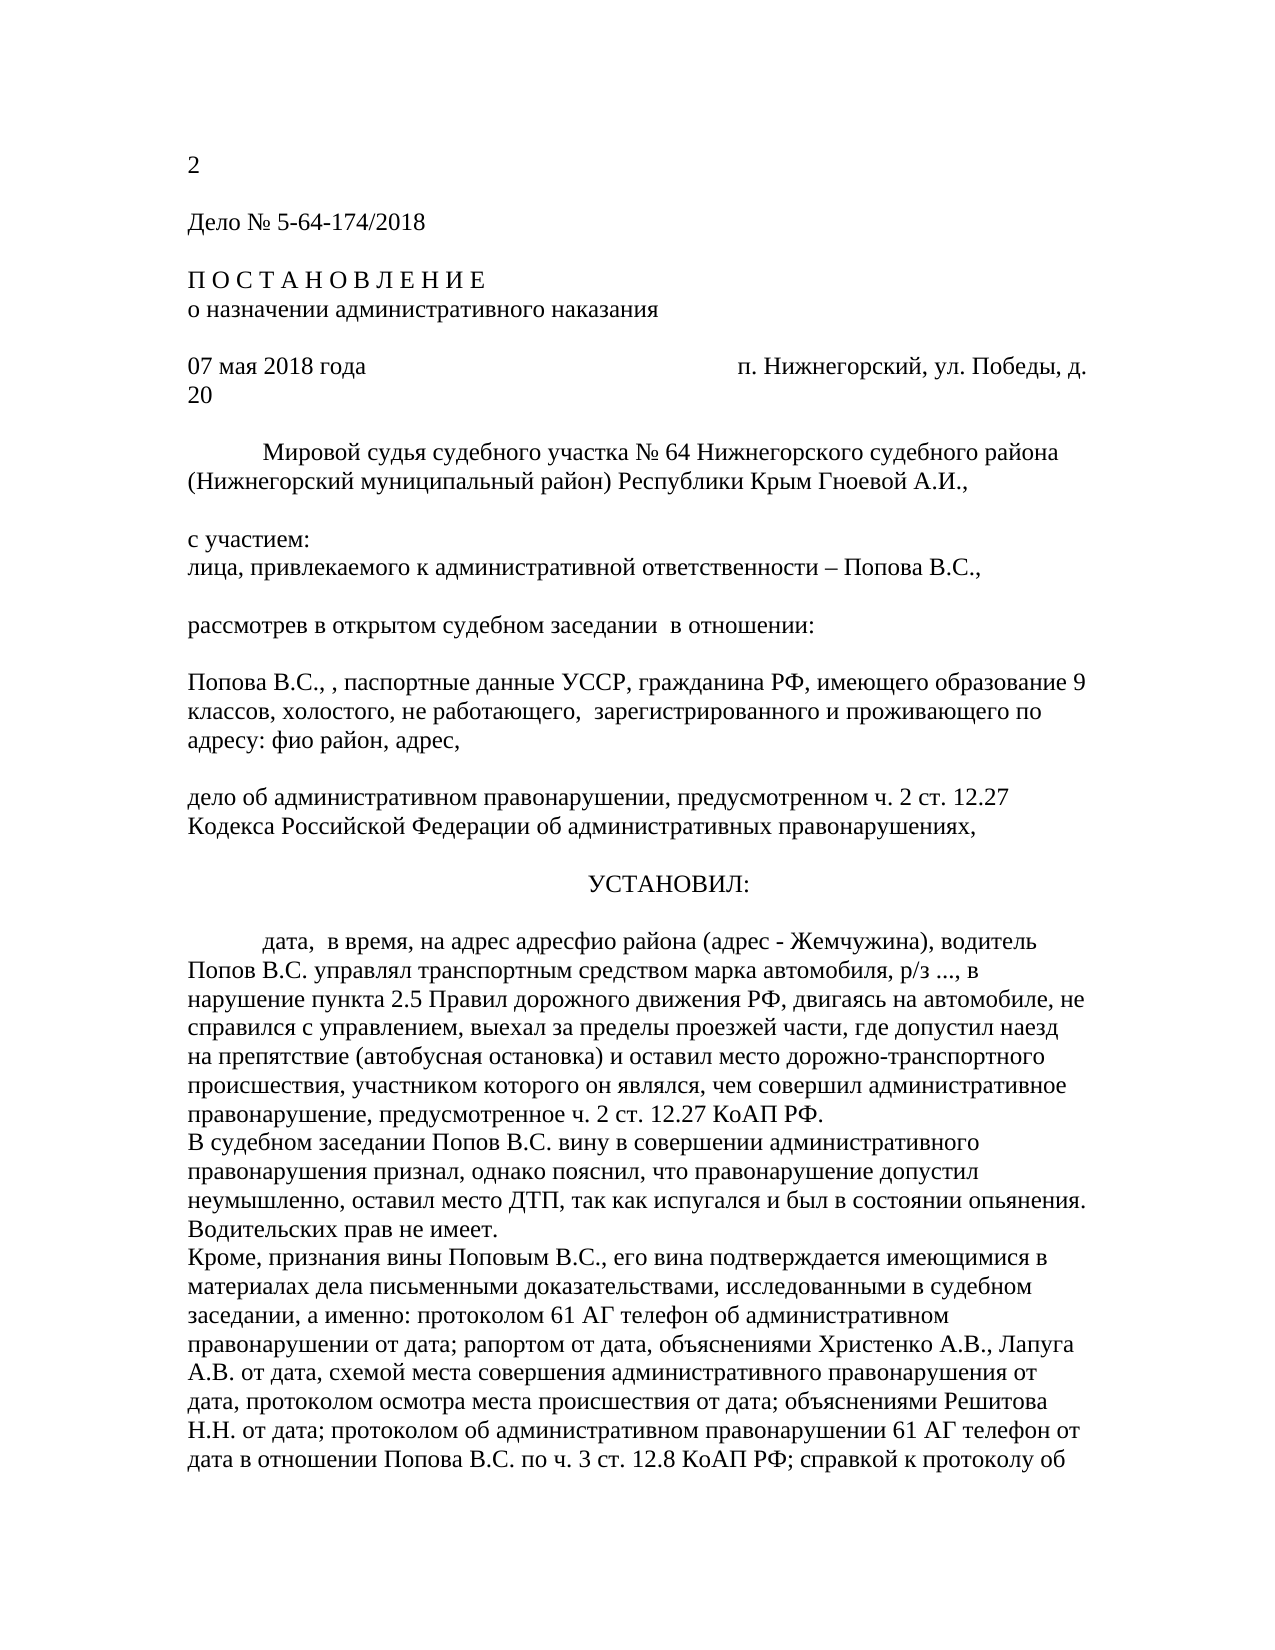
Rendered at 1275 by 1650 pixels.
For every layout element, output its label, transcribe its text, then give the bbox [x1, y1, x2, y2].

text дата, в время, на адрес адресфио района (адрес - Жемчужина), водитель Попов В.С. управлял транспортным средством марка автомобиля, р/з ..., в нарушение пункта 2.5 Правил дорожного движения РФ, двигаясь на автомобиле, не справился с управлением, выехал за пределы проезжей части, где допустил наезд на препятствие (автобусная остановка) и оставил место дорожно-транспортного происшествия, участником которого он являлся, чем совершил административное правонарушение, предусмотренное ч. 2 ст. 12.27 КоАП РФ. [187, 926, 1087, 1127]
text Попова В.С., , паспортные данные УССР, гражданина РФ, имеющего образование 9 классов, холостого, не работающего, зарегистрированного и проживающего по адресу: фио район, адрес, [187, 667, 1087, 754]
text Мировой судья судебного участка № 64 Нижнегорского судебного района (Нижнегорский муниципальный район) Республики Крым Гноевой А.И., [187, 437, 1087, 495]
text 2 [187, 150, 1087, 179]
text 07 мая 2018 года п. Нижнегорский, ул. Победы, д. 20 [187, 351, 1087, 409]
text дело об административном правонарушении, предусмотренном ч. 2 ст. 12.27 Кодекса Российской Федерации об административных правонарушениях, [187, 782, 1087, 840]
text УСТАНОВИЛ: [187, 869, 1087, 897]
text рассмотрев в открытом судебном заседании в отношении: [187, 610, 1087, 639]
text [187, 1242, 1087, 1472]
text лица, привлекаемого к административной ответственности – Попова В.С., [187, 552, 1087, 581]
text Дело № 5-64-174/2018 [187, 207, 1087, 236]
text В судебном заседании Попов В.С. вину в совершении административного правонарушения признал, однако пояснил, что правонарушение допустил неумышленно, оставил место ДТП, так как испугался и был в состоянии опьянения. Водительских прав не имеет. [187, 1127, 1087, 1242]
text П О С Т А Н О В Л Е Н И Е [187, 265, 1087, 294]
text с участием: [187, 524, 1087, 552]
text о назначении административного наказания [187, 294, 1087, 322]
